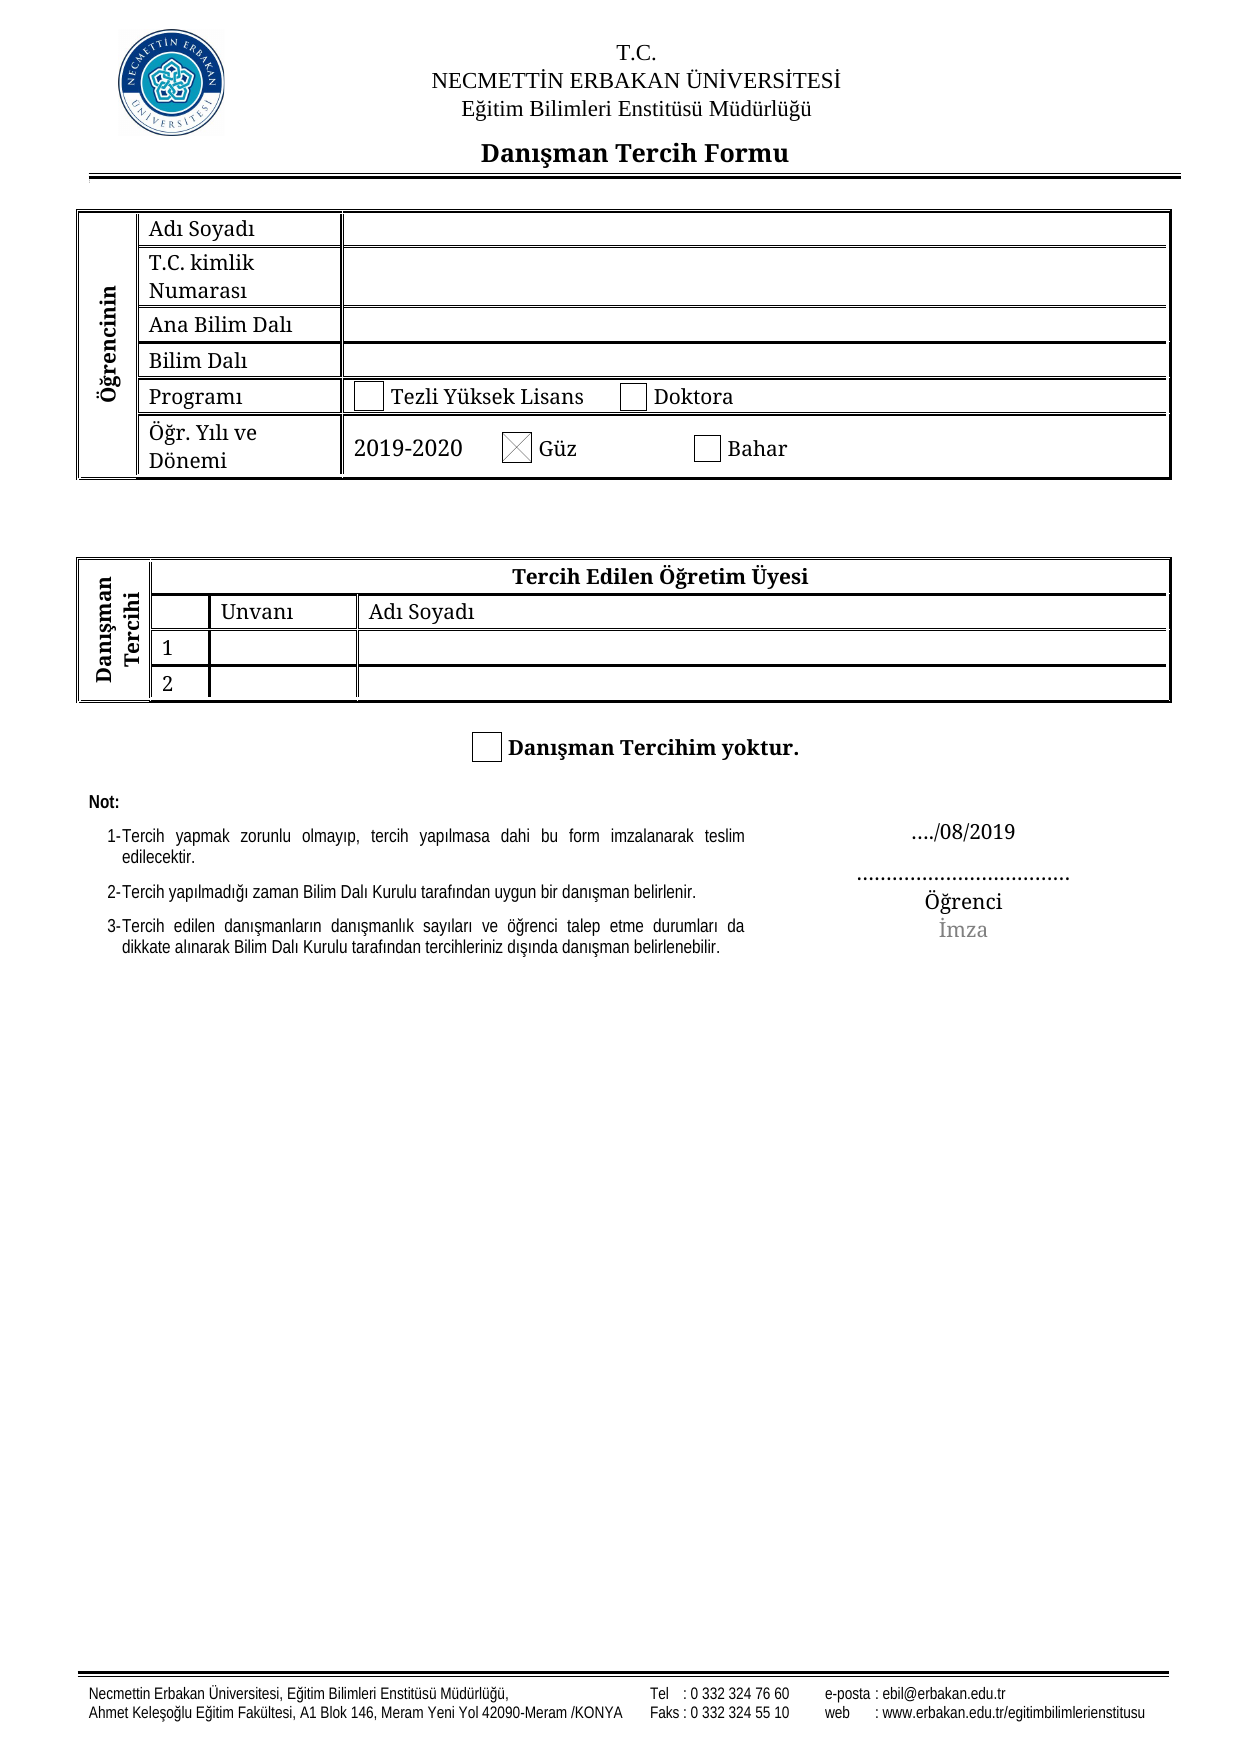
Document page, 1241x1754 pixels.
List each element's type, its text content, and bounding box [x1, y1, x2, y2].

table_cell [210, 667, 357, 699]
table_cell Ana Bilim Dalı [139, 308, 340, 341]
table_cell [357, 664, 1169, 699]
table_cell [344, 245, 1169, 305]
table_cell Tezli Yüksek Lisans Doktora [342, 376, 1170, 412]
table_header Danışman Tercihi [79, 560, 150, 699]
table_cell Öğr. Yılı ve Dönemi [138, 416, 342, 477]
table_header Adı Soyadı [138, 213, 342, 245]
table_header Öğrencinin [79, 213, 137, 477]
table_header [342, 212, 1169, 245]
text Danışman Tercihim yoktur. [89, 731, 1181, 762]
table_cell 2019-2020 Güz Bahar [342, 412, 1169, 477]
table_cell [344, 305, 1169, 341]
table_cell Adı Soyadı [359, 593, 1170, 628]
table_cell T.C. kimlik Numarası [139, 248, 340, 305]
table_cell 1 [152, 631, 208, 664]
table_cell Bilim Dalı [139, 344, 340, 376]
table_cell [359, 628, 1169, 664]
table_header Tercih Edilen Öğretim Üyesi [150, 558, 1169, 592]
table_cell 2 [150, 664, 209, 699]
table_cell [152, 596, 208, 628]
table_cell Not: Tercih yapmak zorunlu olmayıp, tercih yapılmasa dahi bu form imzalanarak teslim edilecektir. Tercih yapılmadığı zaman Bilim Dalı Kurulu tarafından uygun bir danışman belirlenir. Tercih edilen danışmanların danışmanlık sayıları ve öğrenci talep etme durumları da dikkate alınarak Bilim Dalı Kurulu tarafından tercihleriniz dışında danışman belirlenebilir. [78, 791, 757, 970]
table_cell Unvanı [211, 596, 356, 628]
table_cell [344, 341, 1170, 376]
table_cell [211, 631, 356, 664]
table_cell …./08/2019 ……………………………… Öğrenci İmza [757, 791, 1170, 970]
table_cell Programı [139, 380, 340, 412]
picture [118, 29, 225, 136]
